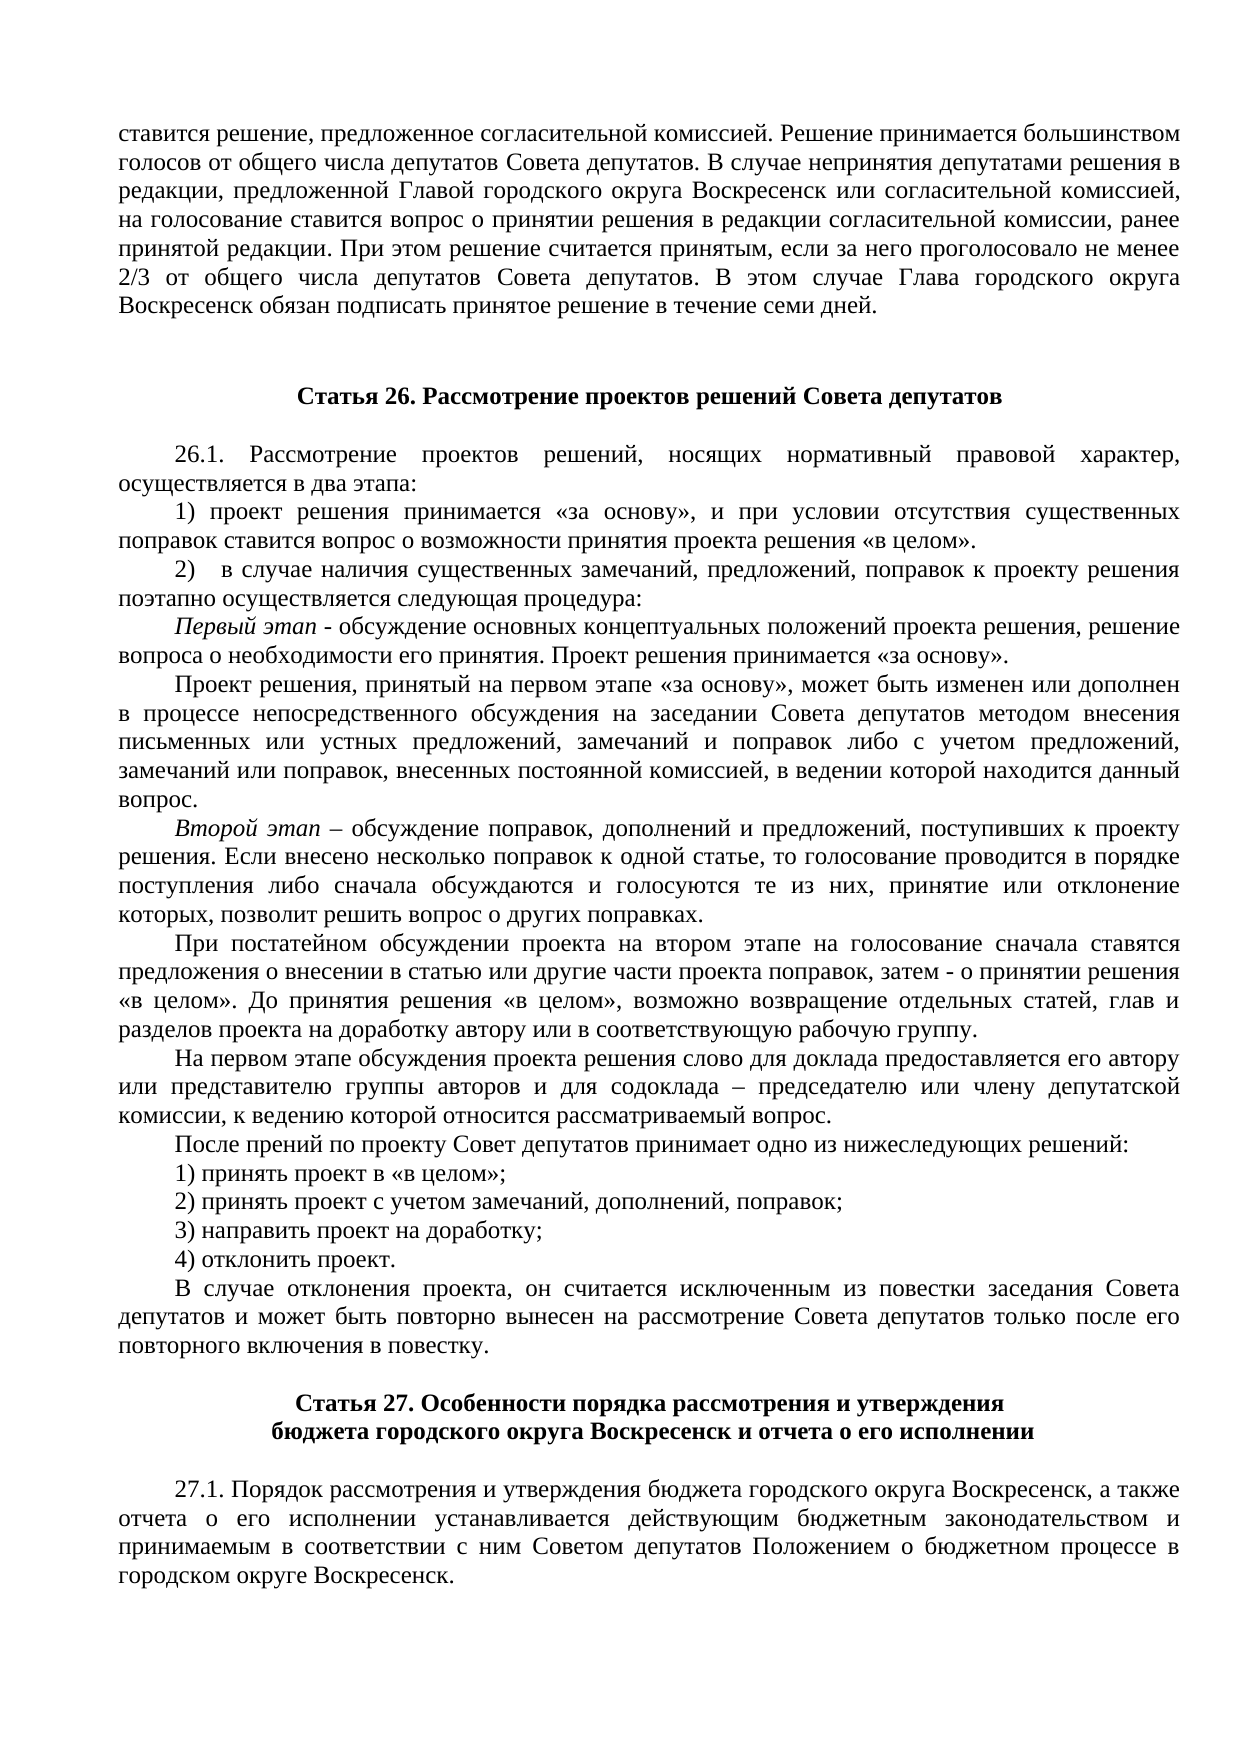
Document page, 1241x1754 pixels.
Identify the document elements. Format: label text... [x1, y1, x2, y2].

text 1) принять проект в «в целом»; [118, 1158, 1181, 1186]
text 2) в случае наличия существенных замечаний, предложений, поправок к проекту решения поэтапно осуществляется следующая процедура: [118, 554, 1181, 611]
text Статья 27. Особенности порядка рассмотрения и утверждения [118, 1388, 1181, 1416]
text 26.1. Рассмотрение проектов решений, носящих нормативный правовой характер, осуществляется в два этапа: [118, 439, 1181, 496]
text бюджета городского округа Воскресенск и отчета о его исполнении [118, 1416, 1181, 1445]
text 2) принять проект с учетом замечаний, дополнений, поправок; [118, 1186, 1181, 1215]
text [118, 118, 1181, 319]
text На первом этапе обсуждения проекта решения слово для доклада предоставляется его автору или представителю группы авторов и для содоклада – председателю или члену депутатской комиссии, к ведению которой относится рассматриваемый вопрос. [118, 1043, 1181, 1129]
text 1) проект решения принимается «за основу», и при условии отсутствия существенных поправок ставится вопрос о возможности принятия проекта решения «в целом». [118, 496, 1181, 554]
text 3) направить проект на доработку; [118, 1215, 1181, 1244]
text Проект решения, принятый на первом этапе «за основу», может быть изменен или дополнен в процессе непосредственного обсуждения на заседании Совета депутатов методом внесения письменных или устных предложений, замечаний и поправок либо с учетом предложений, замечаний или поправок, внесенных постоянной комиссией, в ведении которой находится данный вопрос. [118, 669, 1181, 813]
text После прений по проекту Совет депутатов принимает одно из нижеследующих решений: [118, 1129, 1181, 1158]
text Статья 26. Рассмотрение проектов решений Совета депутатов [118, 381, 1181, 410]
text 27.1. Порядок рассмотрения и утверждения бюджета городского округа Воскресенск, а также отчета о его исполнении устанавливается действующим бюджетным законодательством и принимаемым в соответствии с ним Советом депутатов Положением о бюджетном процессе в городском округе Воскресенск. [118, 1474, 1181, 1589]
text В случае отклонения проекта, он считается исключенным из повестки заседания Совета депутатов и может быть повторно вынесен на рассмотрение Совета депутатов только после его повторного включения в повестку. [118, 1273, 1181, 1359]
text При постатейном обсуждении проекта на втором этапе на голосование сначала ставятся предложения о внесении в статью или другие части проекта поправок, затем - о принятии решения «в целом». До принятия решения «в целом», возможно возвращение отдельных статей, глав и разделов проекта на доработку автору или в соответствующую рабочую группу. [118, 928, 1181, 1043]
text 4) отклонить проект. [118, 1244, 1181, 1273]
text Второй этап – обсуждение поправок, дополнений и предложений, поступивших к проекту решения. Если внесено несколько поправок к одной статье, то голосование проводится в порядке поступления либо сначала обсуждаются и голосуются те из них, принятие или отклонение которых, позволит решить вопрос о других поправках. [118, 813, 1181, 928]
text Первый этап - обсуждение основных концептуальных положений проекта решения, решение вопроса о необходимости его принятия. Проект решения принимается «за основу». [118, 611, 1181, 669]
